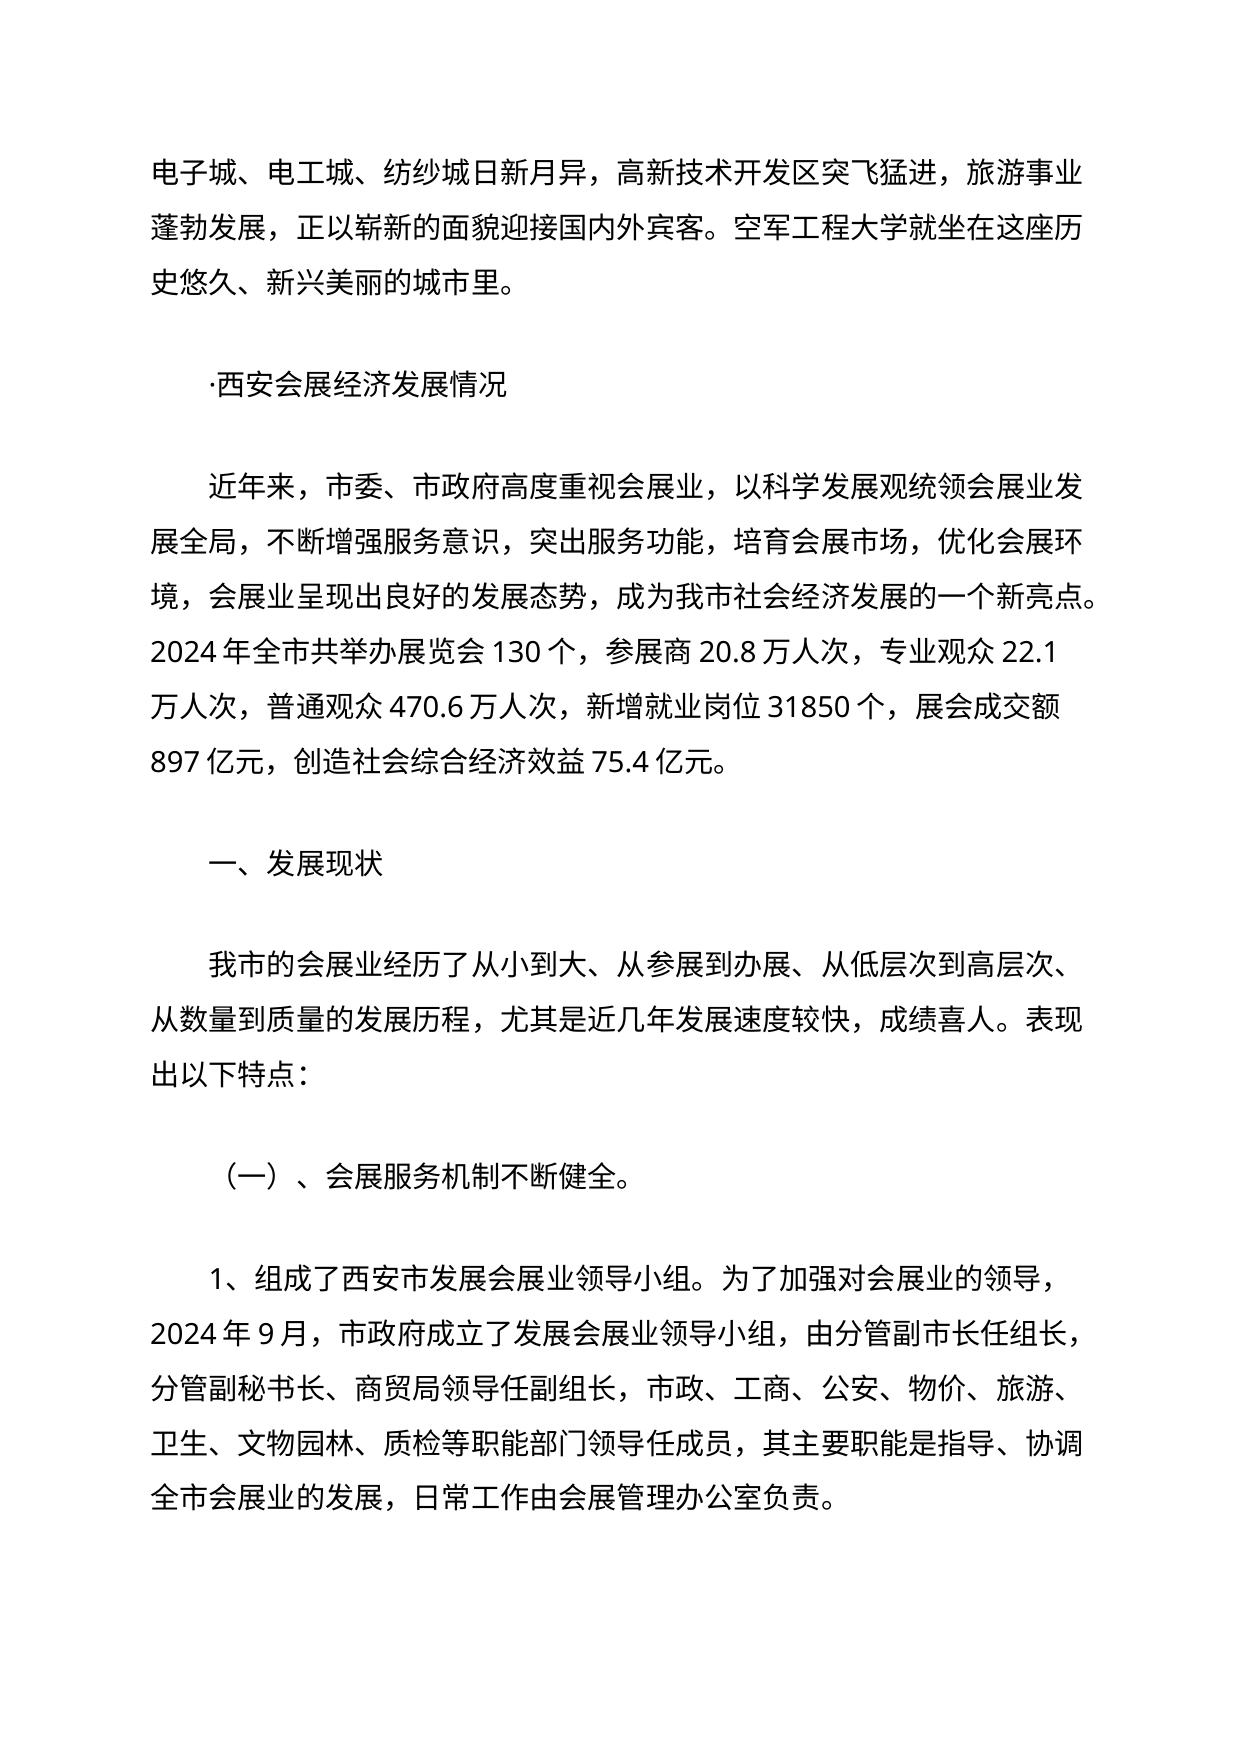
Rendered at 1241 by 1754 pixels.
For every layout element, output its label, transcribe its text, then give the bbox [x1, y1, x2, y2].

text 1、组成了西安市发展会展业领导小组。为了加强对会展业的领导，2024年9月，市政府成立了发展会展业领导小组，由分管副市长任组长，分管副秘书长、商贸局领导任副组长，市政、工商、公安、物价、旅游、卫生、文物园林、质检等职能部门领导任成员，其主要职能是指导、协调全市会展业的发展，日常工作由会展管理办公室负责。 [150, 1255, 1090, 1517]
text 我市的会展业经历了从小到大、从参展到办展、从低层次到高层次、从数量到质量的发展历程，尤其是近几年发展速度较快，成绩喜人。表现出以下特点： [150, 942, 1090, 1094]
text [150, 150, 1090, 302]
text 近年来，市委、市政府高度重视会展业，以科学发展观统领会展业发展全局，不断增强服务意识，突出服务功能，培育会展市场，优化会展环境，会展业呈现出良好的发展态势，成为我市社会经济发展的一个新亮点。2024年全市共举办展览会130个，参展商20.8万人次，专业观众22.1万人次，普通观众470.6万人次，新增就业岗位31850个，展会成交额897亿元，创造社会综合经济效益75.4亿元。 [150, 463, 1090, 781]
text （一）、会展服务机制不断健全。 [150, 1153, 1090, 1196]
text 一、发展现状 [150, 840, 1090, 882]
text ·西安会展经济发展情况 [150, 362, 1090, 404]
